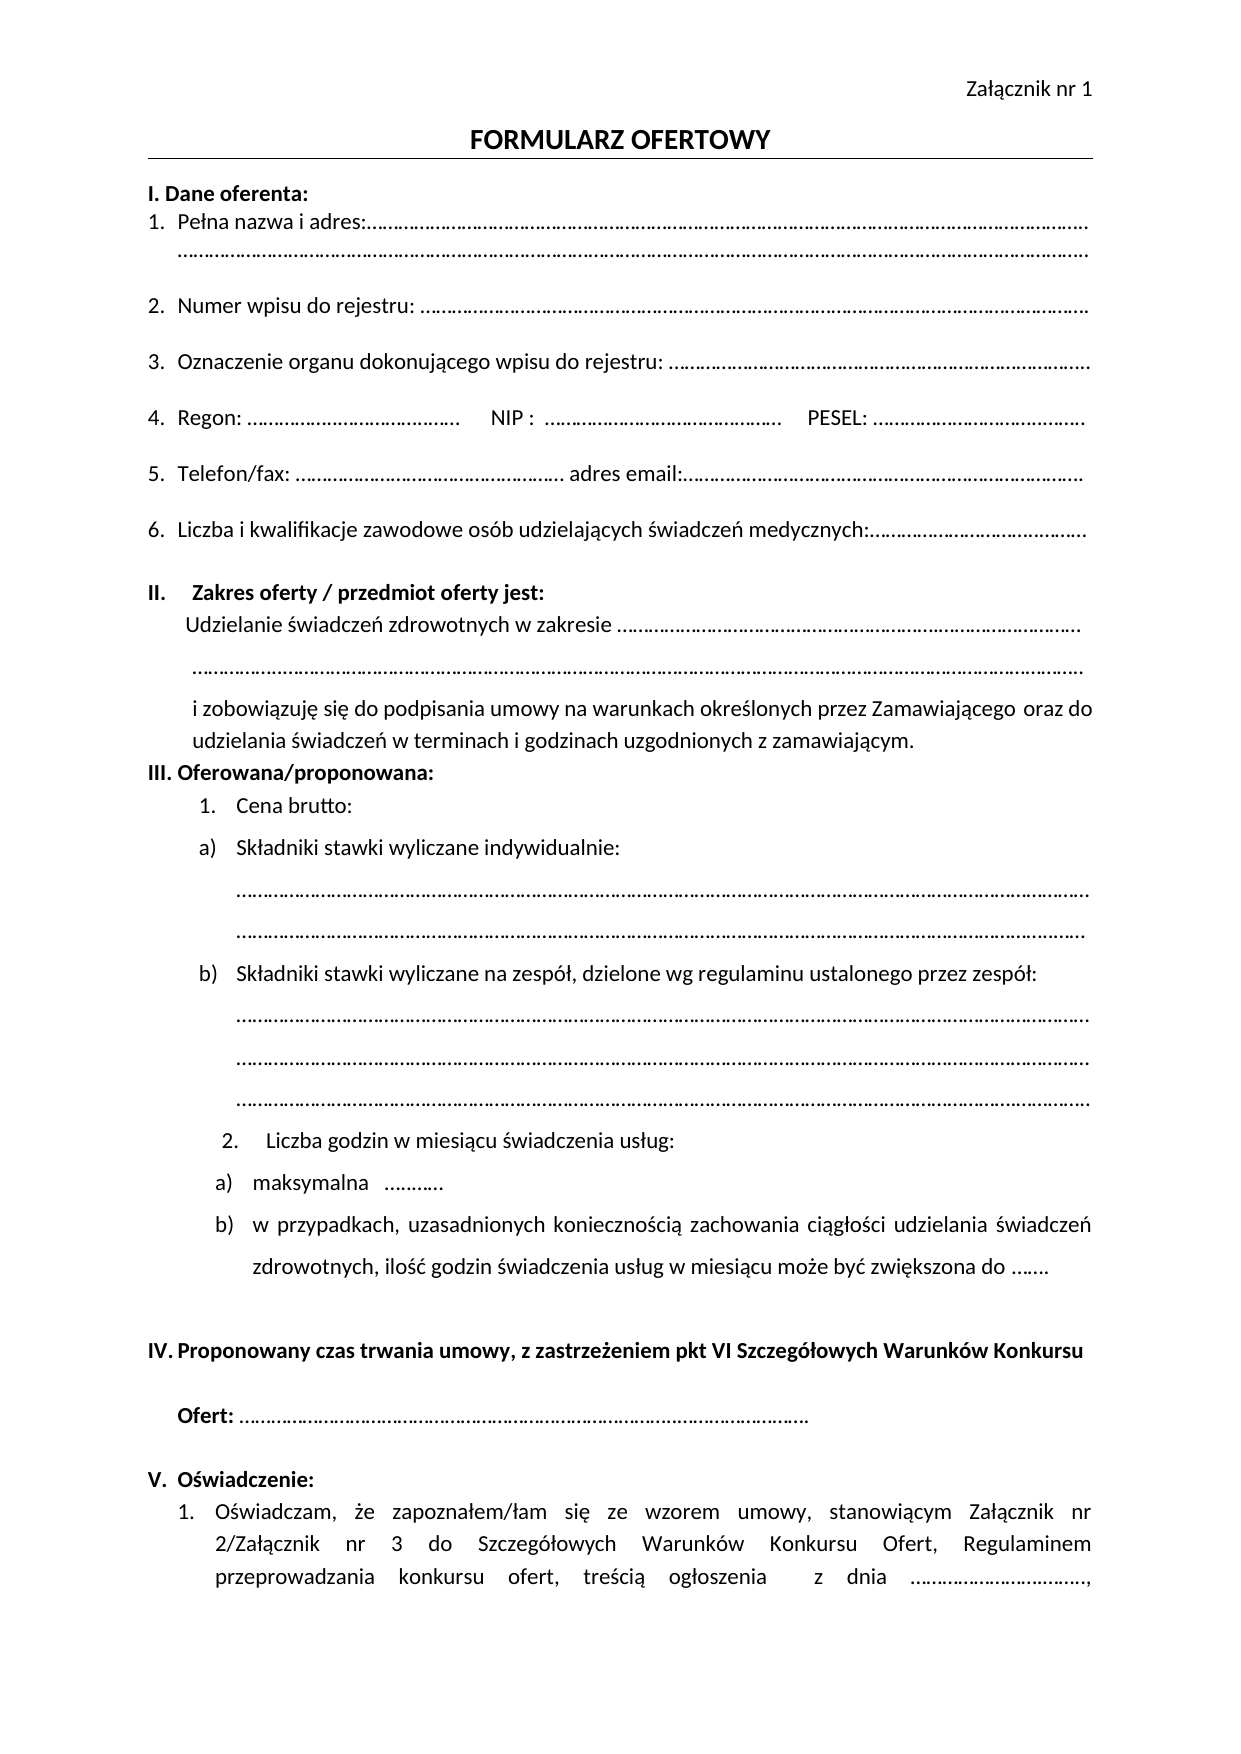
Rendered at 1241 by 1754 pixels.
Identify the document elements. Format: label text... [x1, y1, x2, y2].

list Liczba godzin w miesiącu świadczenia usług: [221, 1127, 1093, 1154]
list Proponowany czas trwania umowy, z zastrzeżeniem pkt VI Szczegółowych Warunków Konkursu [148, 1336, 1093, 1364]
text ……………..…………………………………………………………………………………………………………………………………….. [148, 652, 1093, 680]
list maksymalna …..…… [215, 1168, 1093, 1197]
list Składniki stawki wyliczane indywidualnie: ………………………………………………………………………………………………………………………………………………………………………………………………………………………………………………………………………………………..…… [199, 833, 1093, 945]
list Telefon/fax: …………………………………………… adres email:…………………………………………………………………. [148, 459, 1093, 487]
list w przypadkach, uzasadnionych koniecznością zachowania ciągłości udzielania świadczeń zdrowotnych, ilość godzin świadczenia usług w miesiącu może być zwiększona do ……. [215, 1211, 1093, 1281]
list Ofert: ………………………………………………………………………..……………………. [177, 1401, 1093, 1429]
text i zobowiązuję się do podpisania umowy na warunkach określonych przez Zamawiającego oraz do udzielania świadczeń w terminach i godzinach uzgodnionych z zamawiającym. [192, 694, 1093, 754]
text Załącznik nr 1 [148, 74, 1093, 102]
list Regon: ……………..……………..…… NIP : ……………………………………… PESEL: …………………………..…….. [148, 403, 1093, 431]
list Cena brutto: [199, 791, 1093, 819]
list Zakres oferty / przedmiot oferty jest: [148, 578, 1093, 606]
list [177, 1497, 1093, 1590]
list Numer wpisu do rejestru: ………………………………………………………………………………………………………………. [148, 291, 1093, 319]
text I. Dane oferenta: [148, 179, 1093, 207]
list Składniki stawki wyliczane na zespół, dzielone wg regulaminu ustalonego przez zespół: ………………………………………………………………………………………………………………………………………………………………………………………………………………………………………………………………………………………………………………………………………………………………………………………………………………………………….………….. [199, 959, 1093, 1113]
list Oznaczenie organu dokonującego wpisu do rejestru: …………………………………………………………………….. [148, 347, 1093, 375]
list Pełna nazwa i adres:……………………………………………………………………………………………………………………….. [148, 207, 1093, 235]
list Oferowana/proponowana: [148, 758, 1093, 787]
list Oświadczenie: [148, 1465, 1093, 1493]
text Udzielanie świadczeń zdrowotnych w zakresie …………………………………………………….……………………… [185, 610, 1093, 638]
text FORMULARZ OFERTOWY [148, 121, 1093, 158]
list Liczba i kwalifikacje zawodowe osób udzielających świadczeń medycznych:…………………………..……… [148, 515, 1093, 543]
text ……………………………………………………………………………………………………………………………………………………….. [177, 235, 1093, 263]
